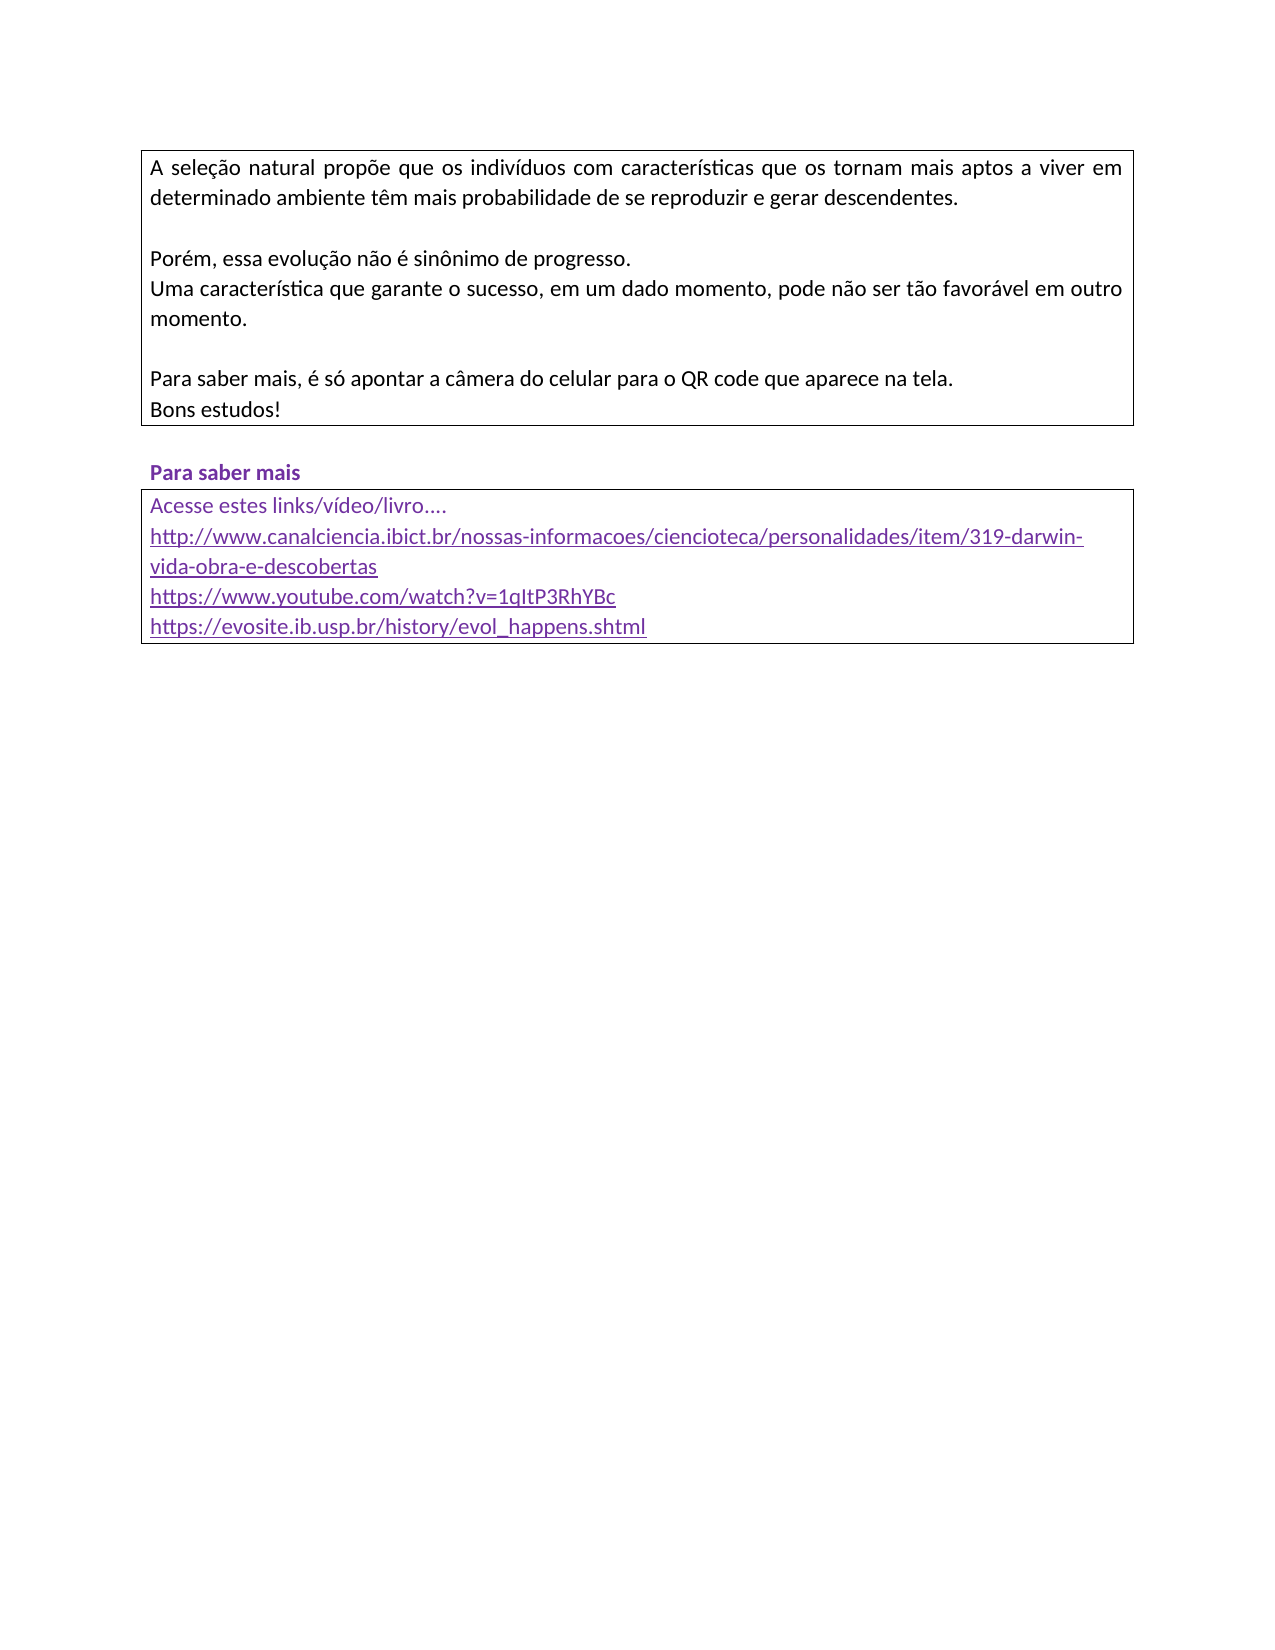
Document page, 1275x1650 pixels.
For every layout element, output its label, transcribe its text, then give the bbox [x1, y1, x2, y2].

text https://evosite.ib.usp.br/history/evol_happens.shtml [142, 609, 1133, 643]
text A seleção natural propõe que os indivíduos com características que os tornam mais aptos a viver em determinado ambiente têm mais probabilidade de se reproduzir e gerar descendentes. [142, 151, 1133, 211]
text Porém, essa evolução não é sinônimo de progresso. [142, 241, 1133, 271]
text Bons estudos! [142, 392, 1133, 425]
text Acesse estes links/vídeo/livro.... [142, 490, 1133, 519]
text http://www.canalciencia.ibict.br/nossas-informacoes/ciencioteca/personalidades/item/319-darwin-vida-obra-e-descobertas [142, 519, 1133, 579]
text https://www.youtube.com/watch?v=1qItP3RhYBc [142, 579, 1133, 609]
text Para saber mais, é só apontar a câmera do celular para o QR code que aparece na tela. [142, 361, 1133, 392]
text Para saber mais [150, 458, 1125, 486]
text Uma característica que garante o sucesso, em um dado momento, pode não ser tão favorável em outro momento. [142, 271, 1133, 332]
